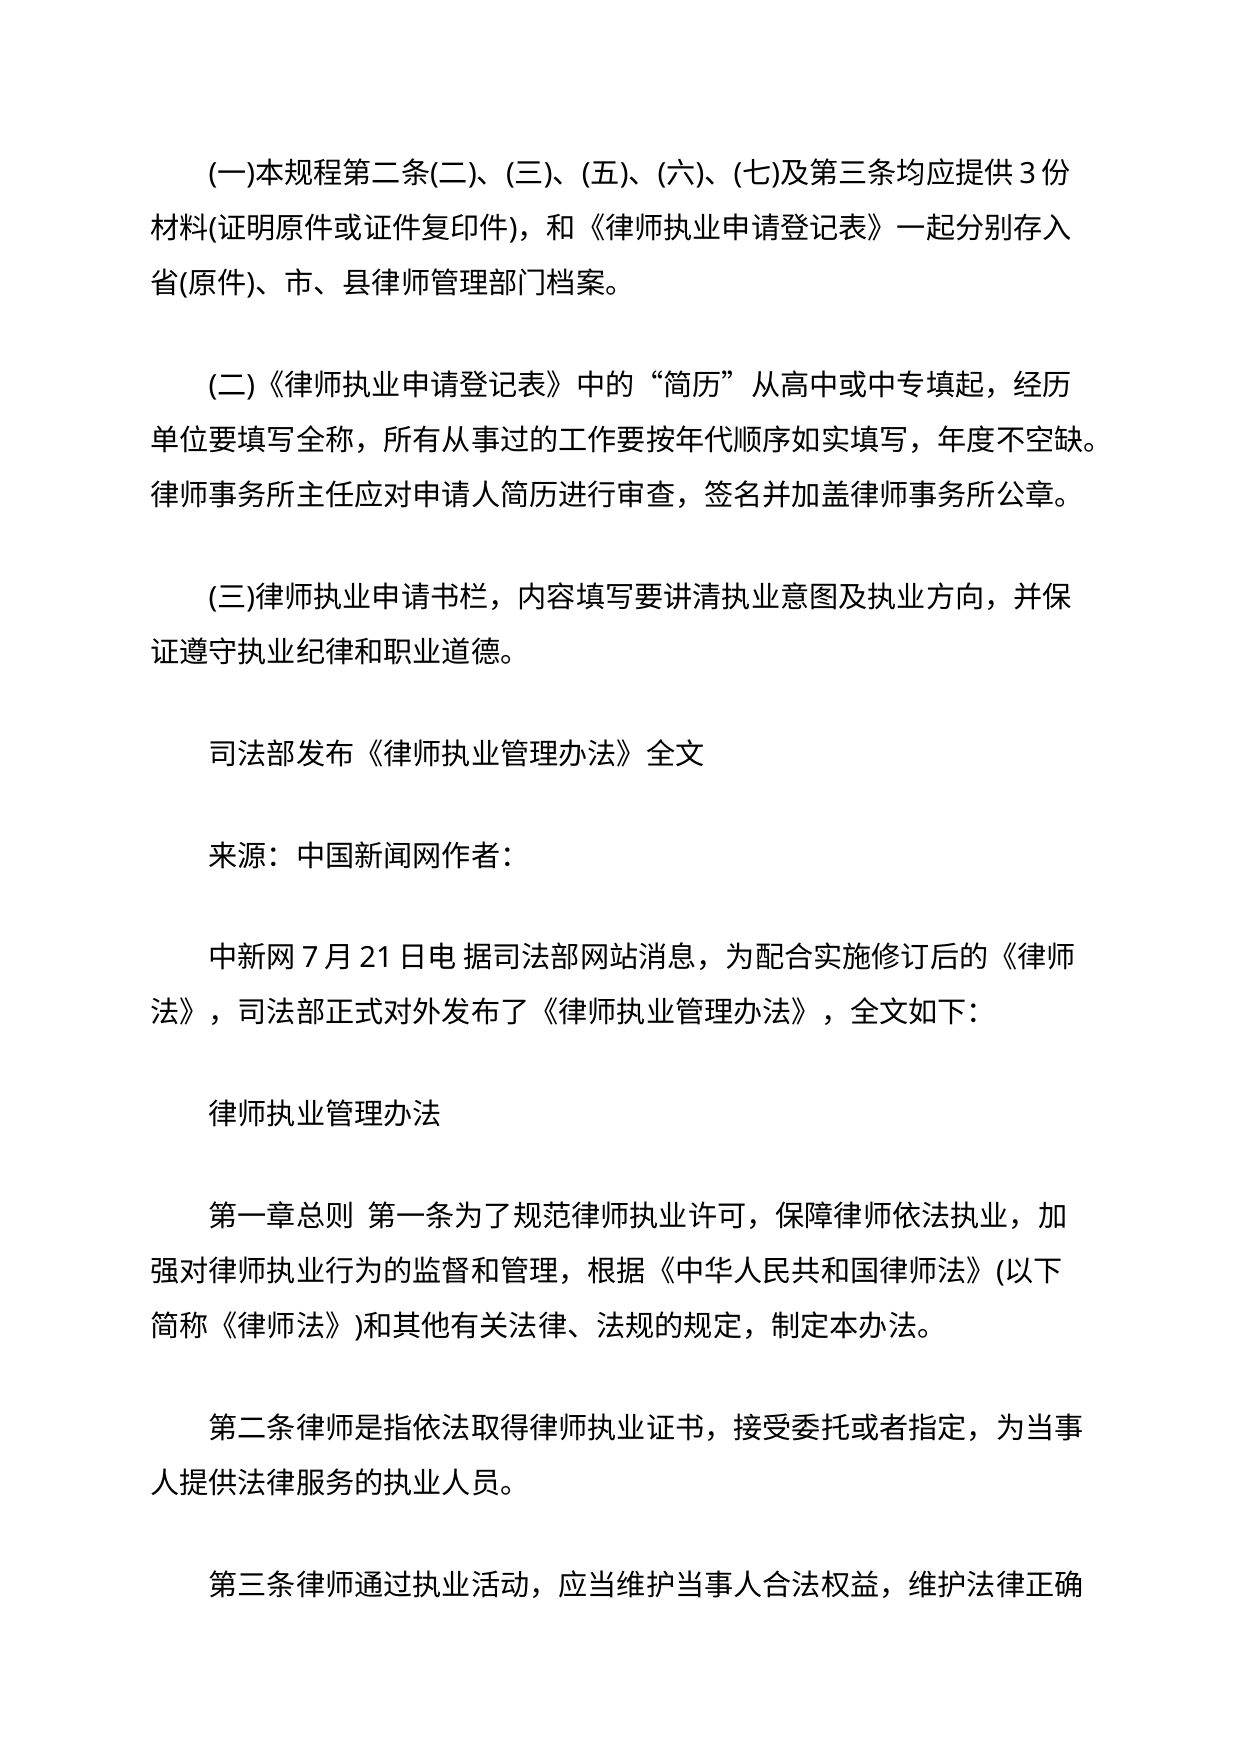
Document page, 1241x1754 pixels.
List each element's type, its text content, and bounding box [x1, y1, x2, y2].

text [150, 1561, 1090, 1603]
text 中新网7月21日电 据司法部网站消息，为配合实施修订后的《律师法》，司法部正式对外发布了《律师执业管理办法》，全文如下： [150, 934, 1090, 1031]
text 第一章总则 第一条为了规范律师执业许可，保障律师依法执业，加强对律师执业行为的监督和管理，根据《中华人民共和国律师法》(以下简称《律师法》)和其他有关法律、法规的规定，制定本办法。 [150, 1192, 1090, 1345]
text 来源：中国新闻网作者： [150, 832, 1090, 874]
text 第二条律师是指依法取得律师执业证书，接受委托或者指定，为当事人提供法律服务的执业人员。 [150, 1404, 1090, 1502]
text (一)本规程第二条(二)、(三)、(五)、(六)、(七)及第三条均应提供3份材料(证明原件或证件复印件)，和《律师执业申请登记表》一起分别存入省(原件)、市、县律师管理部门档案。 [150, 150, 1090, 302]
text 律师执业管理办法 [150, 1091, 1090, 1133]
text (三)律师执业申请书栏，内容填写要讲清执业意图及执业方向，并保证遵守执业纪律和职业道德。 [150, 574, 1090, 671]
text 司法部发布《律师执业管理办法》全文 [150, 730, 1090, 773]
text (二)《律师执业申请登记表》中的“简历”从高中或中专填起，经历单位要填写全称，所有从事过的工作要按年代顺序如实填写，年度不空缺。律师事务所主任应对申请人简历进行审查，签名并加盖律师事务所公章。 [150, 362, 1090, 514]
